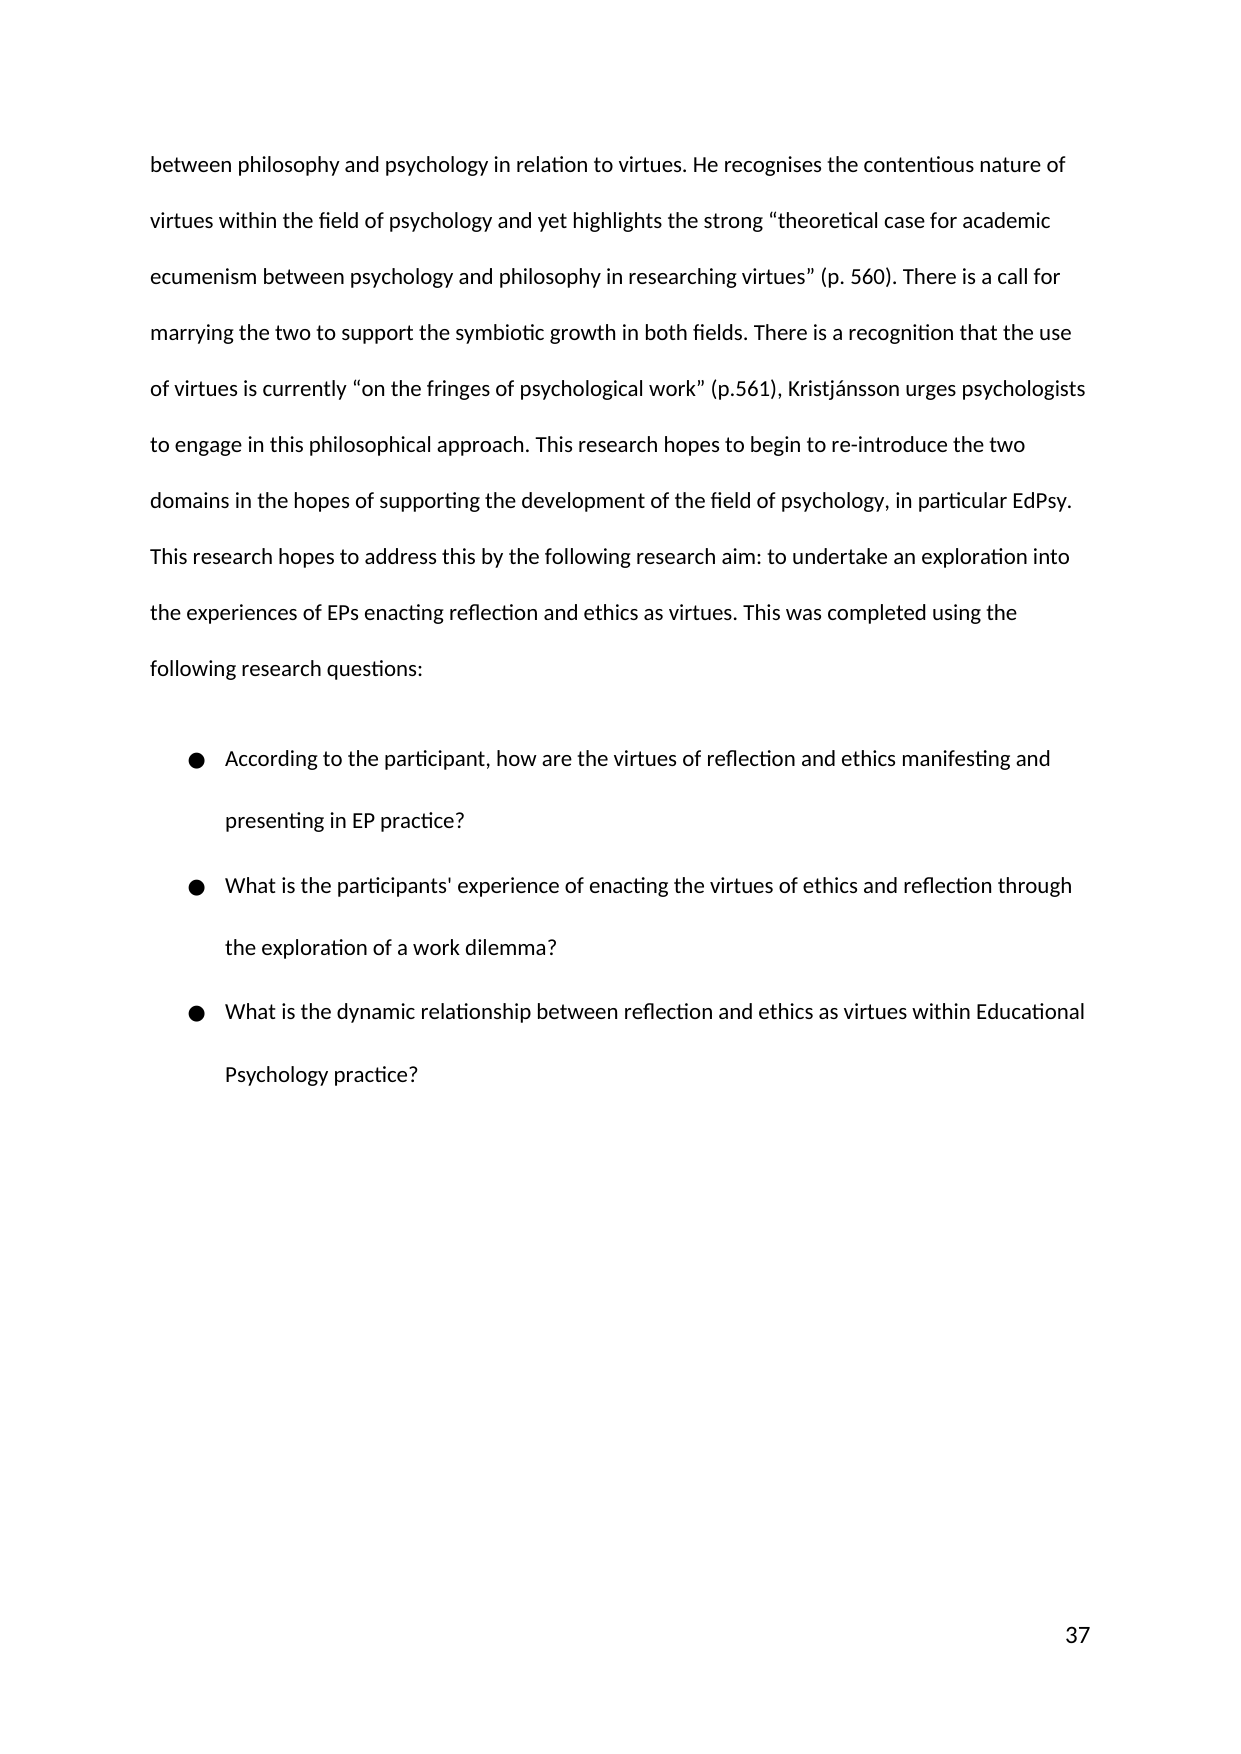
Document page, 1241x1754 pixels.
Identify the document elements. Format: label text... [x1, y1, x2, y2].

list What is the participants' experience of enacting the virtues of ethics and reflection through the exploration of a work dilemma? [187, 862, 1090, 961]
list According to the participant, how are the virtues of reflection and ethics manifesting and presenting in EP practice? [187, 735, 1090, 834]
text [150, 150, 1090, 682]
list What is the dynamic relationship between reflection and ethics as virtues within Educational Psychology practice? [187, 989, 1090, 1088]
